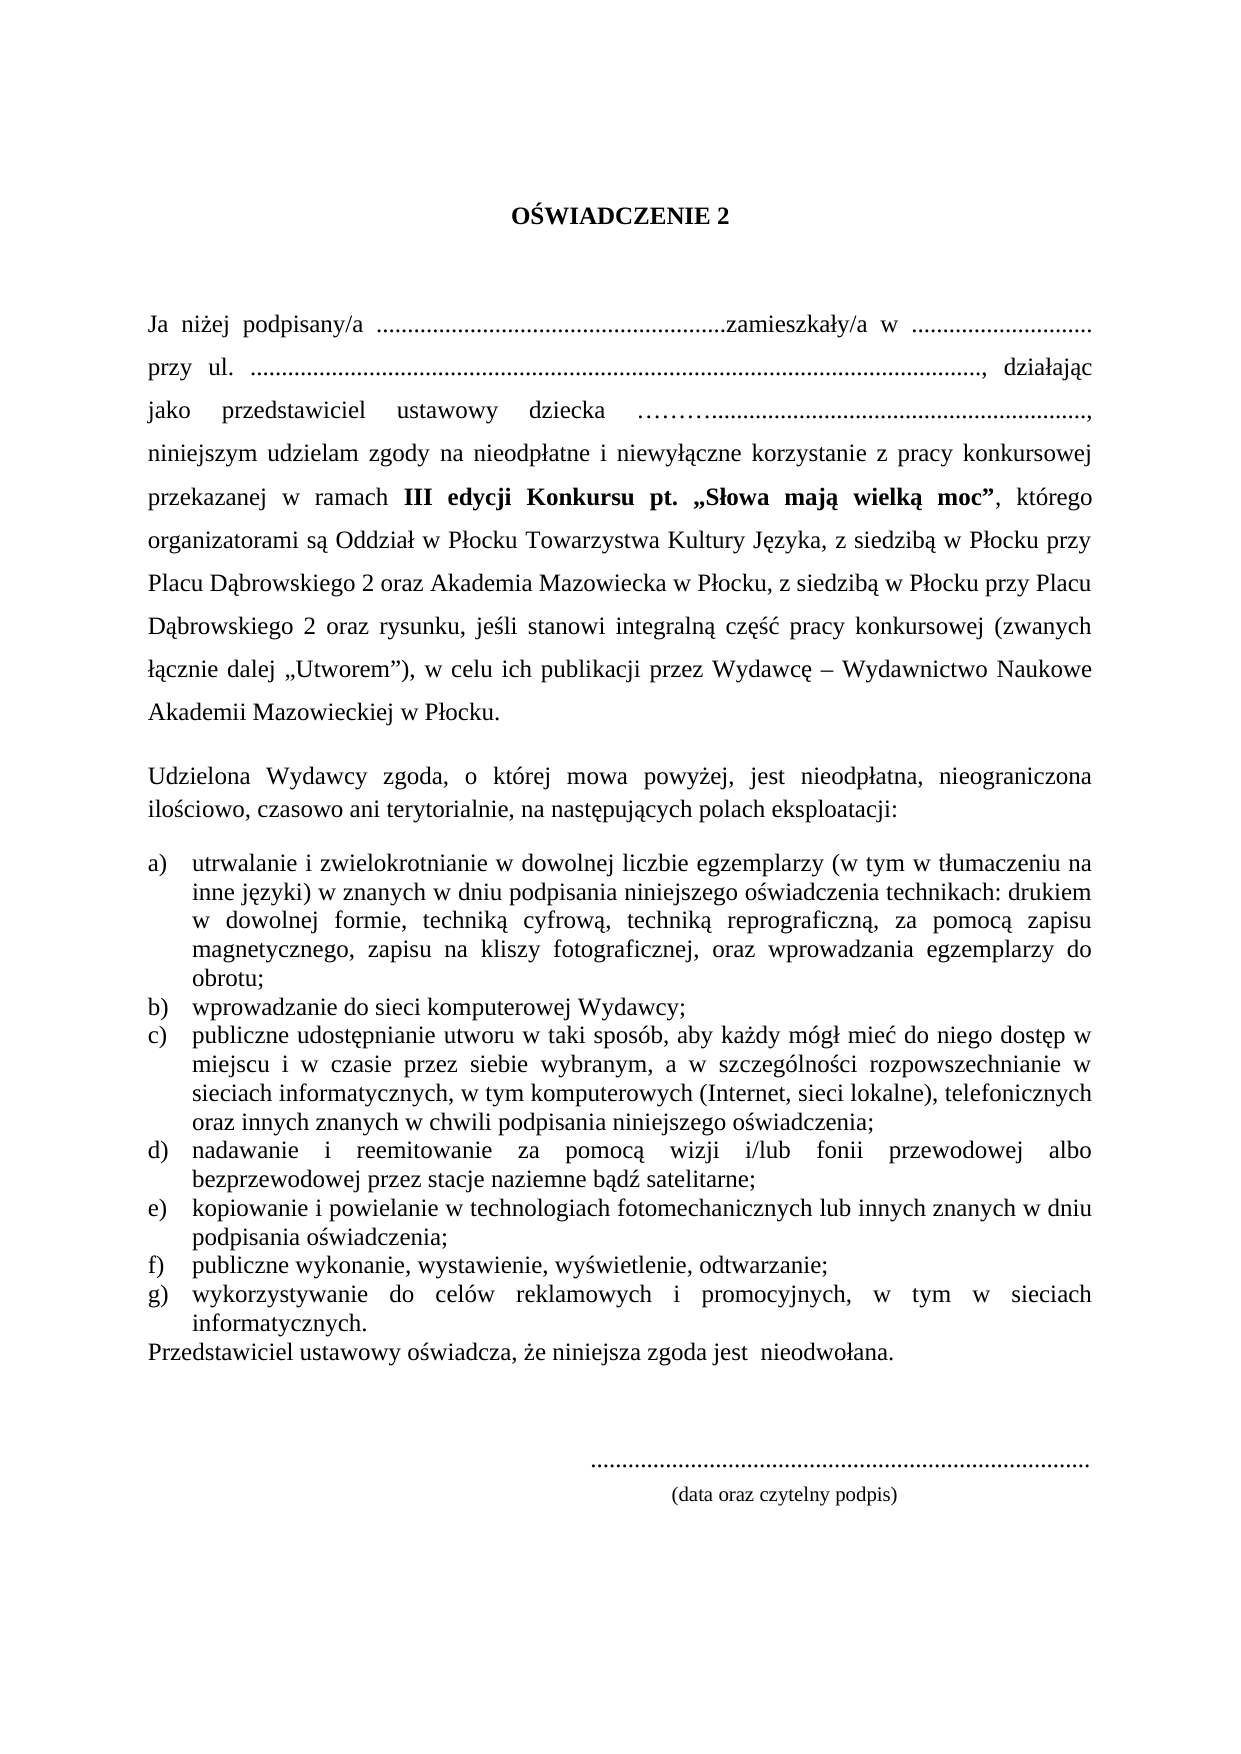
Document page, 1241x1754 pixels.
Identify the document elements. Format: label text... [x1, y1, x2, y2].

text Przedstawiciel ustawowy oświadcza, że niniejsza zgoda jest nieodwołana. [148, 1337, 1093, 1366]
list wykorzystywanie do celów reklamowych i promocyjnych, w tym w sieciach informatycznych. [148, 1279, 1093, 1337]
list publiczne wykonanie, wystawienie, wyświetlenie, odtwarzanie; [148, 1251, 1093, 1279]
text Ja niżej podpisany/a ........................................................zamieszkały/a w ............................. przy ul. ....................................................................................................................., działając jako przedstawiciel ustawowy dziecka ………............................................................, niniejszym udzielam zgody na nieodpłatne i niewyłączne korzystanie z pracy konkursowej przekazanej w ramach III edycji Konkursu pt. „Słowa mają wielką moc”, którego organizatorami są Oddział w Płocku Towarzystwa Kultury Języka, z siedzibą w Płocku przy Placu Dąbrowskiego 2 oraz Akademia Mazowiecka w Płocku, z siedzibą w Płocku przy Placu Dąbrowskiego 2 oraz rysunku, jeśli stanowi integralną część pracy konkursowej (zwanych łącznie dalej „Utworem”), w celu ich publikacji przez Wydawcę – Wydawnictwo Naukowe Akademii Mazowieckiej w Płocku. [148, 309, 1093, 726]
list utrwalanie i zwielokrotnianie w dowolnej liczbie egzemplarzy (w tym w tłumaczeniu na inne języki) w znanych w dniu podpisania niniejszego oświadczenia technikach: drukiem w dowolnej formie, techniką cyfrową, techniką reprograficzną, za pomocą zapisu magnetycznego, zapisu na kliszy fotograficznej, oraz wprowadzania egzemplarzy do obrotu; [148, 848, 1093, 992]
list nadawanie i reemitowanie za pomocą wizji i/lub fonii przewodowej albo bezprzewodowej przez stacje naziemne bądź satelitarne; [148, 1136, 1093, 1193]
list kopiowanie i powielanie w technologiach fotomechanicznych lub innych znanych w dniu podpisania oświadczenia; [148, 1193, 1093, 1251]
list wprowadzanie do sieci komputerowej Wydawcy; [148, 992, 1093, 1021]
text ................................................................................ (data oraz czytelny podpis) [148, 1444, 1093, 1506]
list publiczne udostępnianie utworu w taki sposób, aby każdy mógł mieć do niego dostęp w miejscu i w czasie przez siebie wybranym, a w szczególności rozpowszechnianie w sieciach informatycznych, w tym komputerowych (Internet, sieci lokalne), telefonicznych oraz innych znanych w chwili podpisania niniejszego oświadczenia; [148, 1021, 1093, 1136]
text Udzielona Wydawcy zgoda, o której mowa powyżej, jest nieodpłatna, nieograniczona ilościowo, czasowo ani terytorialnie, na następujących polach eksploatacji: [148, 761, 1093, 823]
text OŚWIADCZENIE 2 [148, 201, 1093, 230]
